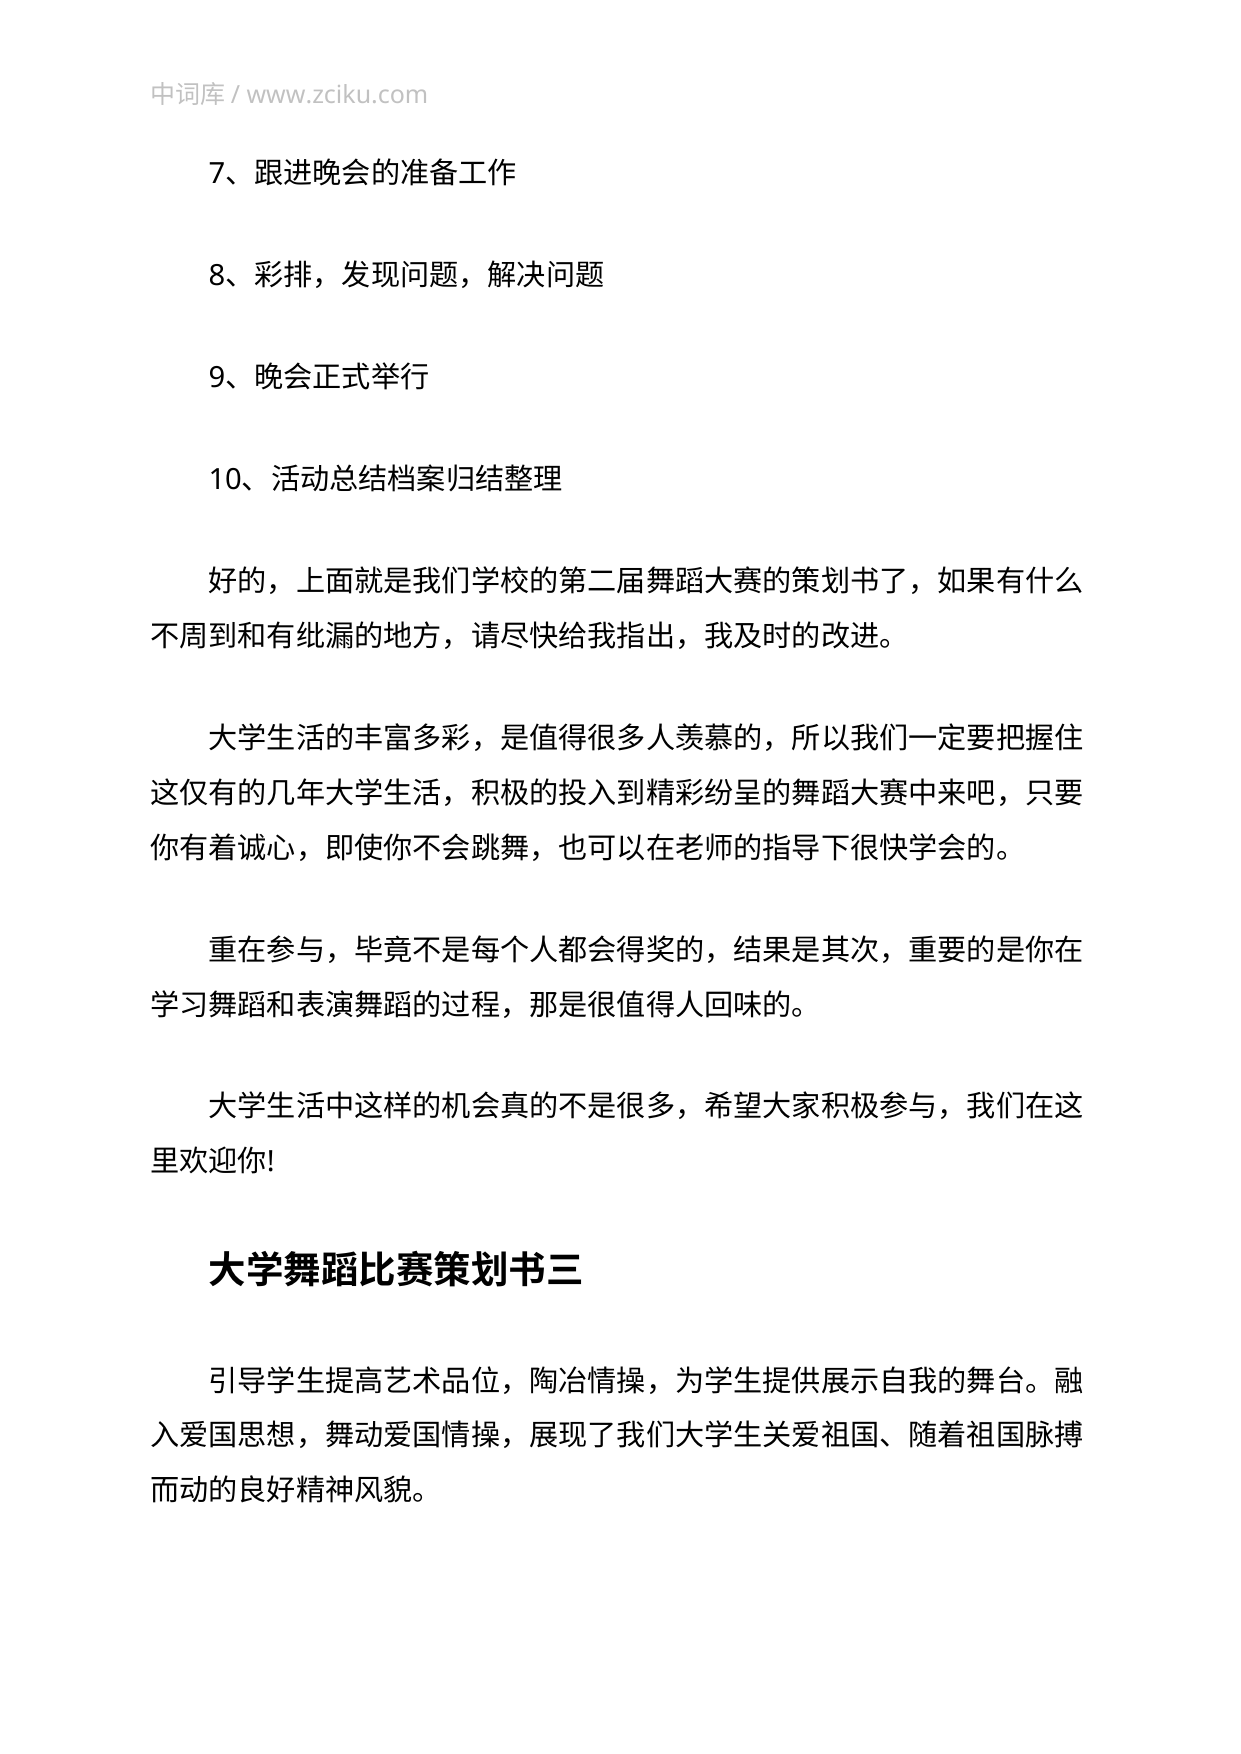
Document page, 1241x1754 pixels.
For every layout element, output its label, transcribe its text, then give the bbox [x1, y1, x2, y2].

text 9、晚会正式举行 [150, 354, 1090, 396]
text 大学舞蹈比赛策划书三 [150, 1240, 1090, 1294]
text 重在参与，毕竟不是每个人都会得奖的，结果是其次，重要的是你在学习舞蹈和表演舞蹈的过程，那是很值得人回味的。 [150, 926, 1090, 1023]
text 大学生活的丰富多彩，是值得很多人羡慕的，所以我们一定要把握住这仅有的几年大学生活，积极的投入到精彩纷呈的舞蹈大赛中来吧，只要你有着诚心，即使你不会跳舞，也可以在老师的指导下很快学会的。 [150, 714, 1090, 867]
text 7、跟进晚会的准备工作 [150, 150, 1090, 192]
text 好的，上面就是我们学校的第二届舞蹈大赛的策划书了，如果有什么不周到和有纰漏的地方，请尽快给我指出，我及时的改进。 [150, 558, 1090, 655]
text 引导学生提高艺术品位，陶冶情操，为学生提供展示自我的舞台。融入爱国思想，舞动爱国情操，展现了我们大学生关爱祖国、随着祖国脉搏而动的良好精神风貌。 [150, 1357, 1090, 1509]
text 8、彩排，发现问题，解决问题 [150, 252, 1090, 294]
text 大学生活中这样的机会真的不是很多，希望大家积极参与，我们在这里欢迎你! [150, 1083, 1090, 1180]
text 10、活动总结档案归结整理 [150, 456, 1090, 498]
